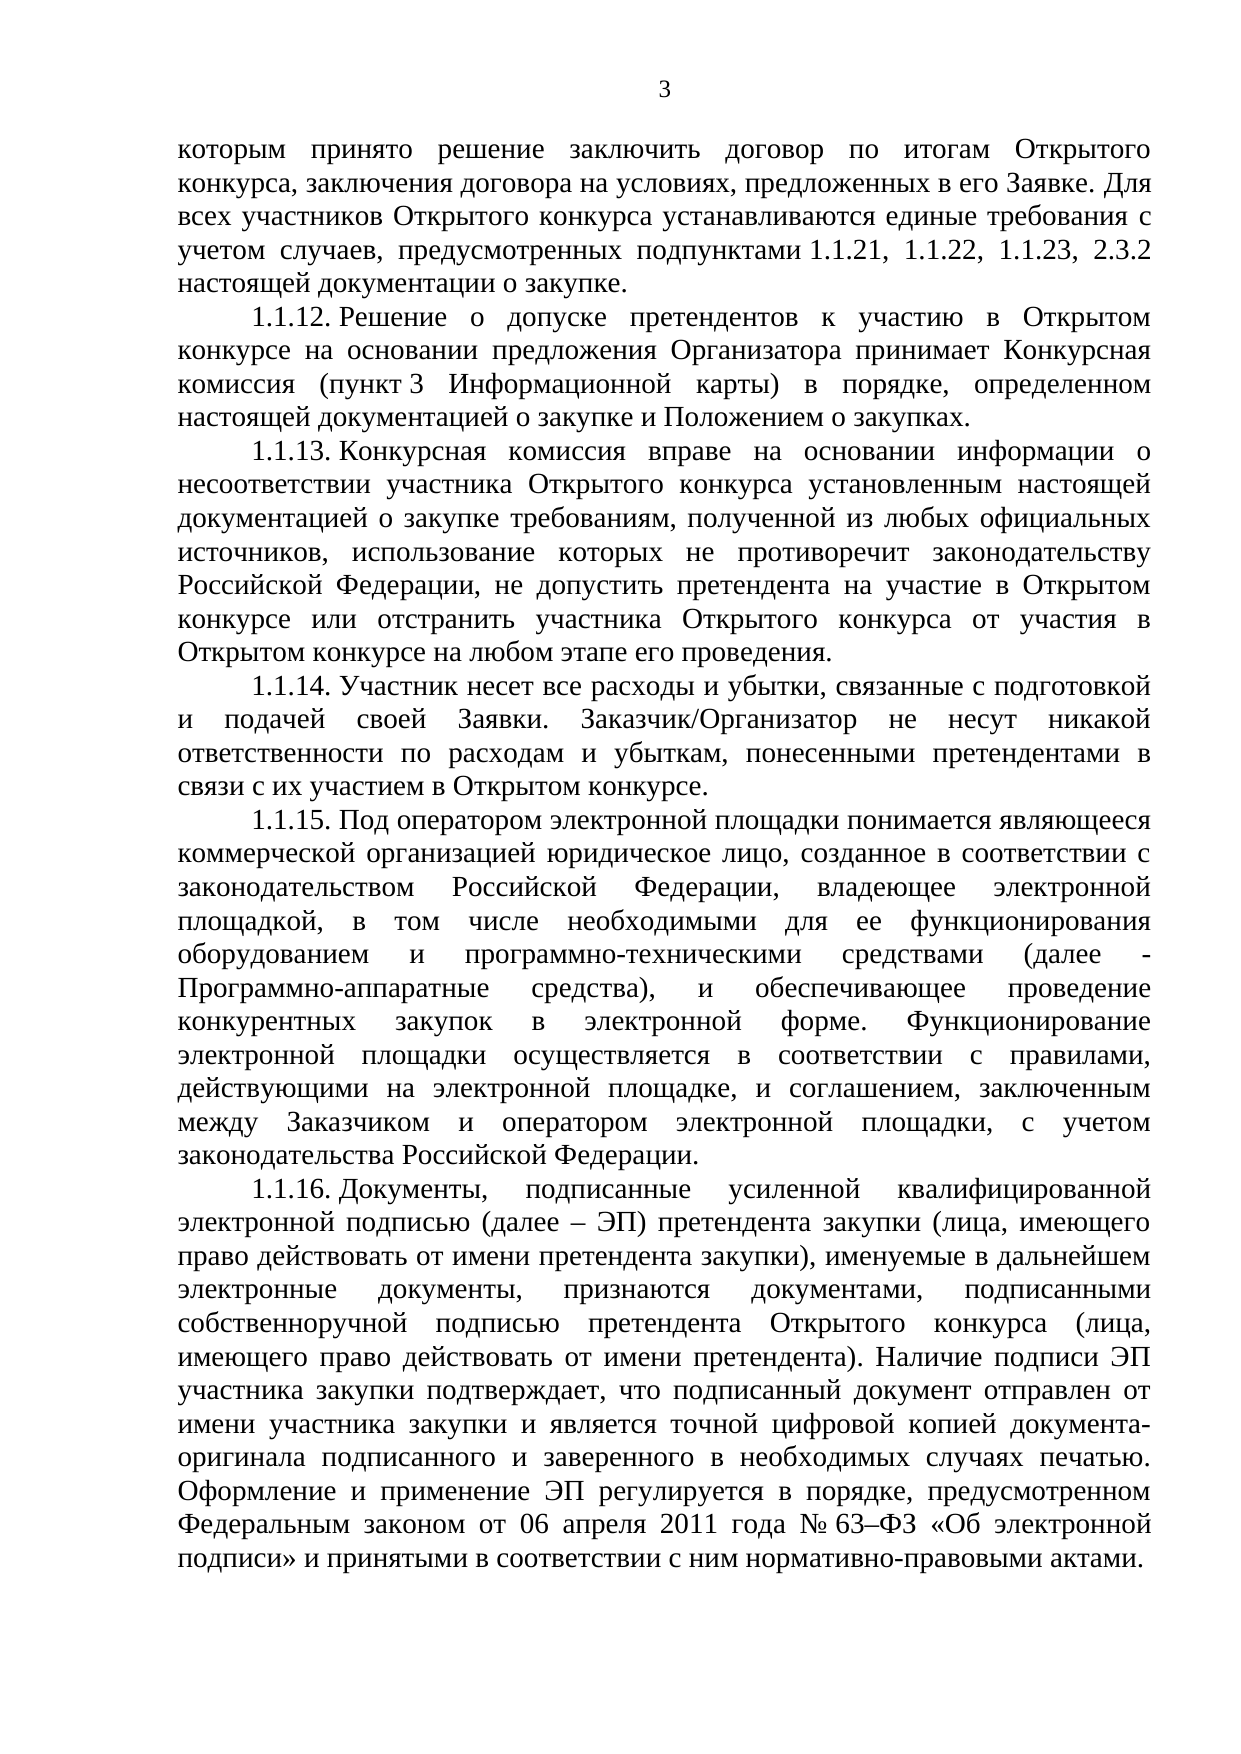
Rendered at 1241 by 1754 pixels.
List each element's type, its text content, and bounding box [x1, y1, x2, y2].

list Под оператором электронной площадки понимается являющееся коммерческой организацией юридическое лицо, созданное в соответствии с законодательством Российской Федерации, владеющее электронной площадкой, в том числе необходимыми для ее функционирования оборудованием и программно-техническими средствами (далее - Программно-аппаратные средства), и обеспечивающее проведение конкурентных закупок в электронной форме. Функционирование электронной площадки осуществляется в соответствии с правилами, действующими на электронной площадке, и соглашением, заключенным между Заказчиком и оператором электронной площадки, с учетом законодательства Российской Федерации. [177, 802, 1152, 1171]
list Участник несет все расходы и убытки, связанные с подготовкой и подачей своей Заявки. Заказчик/Организатор не несут никакой ответственности по расходам и убыткам, понесенными претендентами в связи с их участием в Открытом конкурсе. [177, 668, 1152, 802]
list Решение о допуске претендентов к участию в Открытом конкурсе на основании предложения Организатора принимает Конкурсная комиссия (пункт 3 Информационной карты) в порядке, определенном настоящей документацией о закупке и Положением о закупках. [177, 299, 1152, 433]
list Документы, подписанные усиленной квалифицированной электронной подписью (далее – ЭП) претендента закупки (лица, имеющего право действовать от имени претендента закупки), именуемые в дальнейшем электронные документы, признаются документами, подписанными собственноручной подписью претендента Открытого конкурса (лица, имеющего право действовать от имени претендента). Наличие подписи ЭП участника закупки подтверждает, что подписанный документ отправлен от имени участника закупки и является точной цифровой копией документа-оригинала подписанного и заверенного в необходимых случаях печатью. Оформление и применение ЭП регулируется в порядке, предусмотренном Федеральным законом от 06 апреля 2011 года № 63–ФЗ «Об электронной подписи» и принятыми в соответствии с ним нормативно-правовыми актами. [177, 1171, 1152, 1573]
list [177, 131, 1152, 299]
list Конкурсная комиссия вправе на основании информации о несоответствии участника Открытого конкурса установленным настоящей документацией о закупке требованиям, полученной из любых официальных источников, использование которых не противоречит законодательству Российской Федерации, не допустить претендента на участие в Открытом конкурсе или отстранить участника Открытого конкурса от участия в Открытом конкурсе на любом этапе его проведения. [177, 433, 1152, 668]
